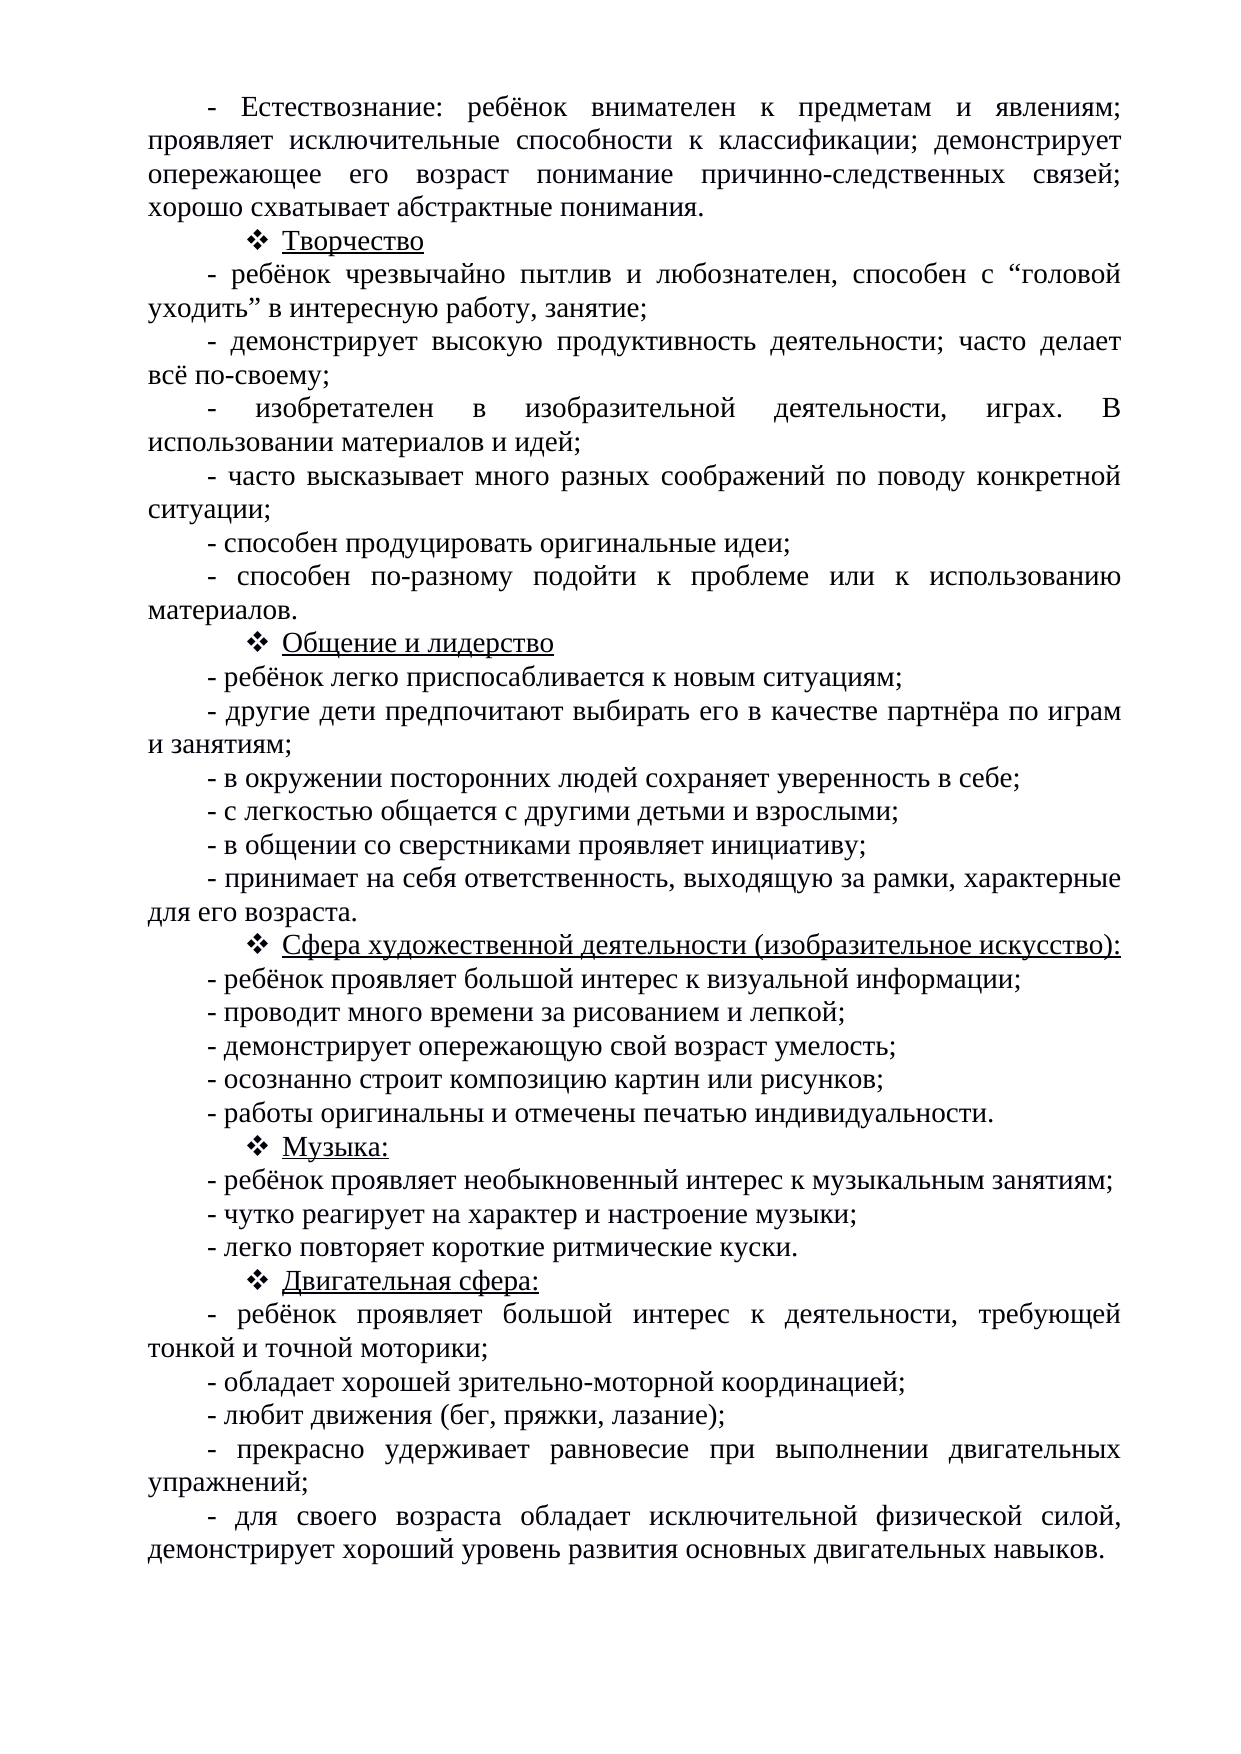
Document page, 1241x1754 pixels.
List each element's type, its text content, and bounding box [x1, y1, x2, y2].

list Двигательная сфера: [244, 1263, 1122, 1297]
text - способен по-разному подойти к проблеме или к использованию материалов. [148, 558, 1122, 625]
text - демонстрирует опережающую свой возраст умелость; [148, 1028, 1122, 1062]
text - в окружении посторонних людей сохраняет уверенность в себе; [148, 760, 1122, 793]
text - изобретателен в изобразительной деятельности, играх. В использовании материалов и идей; [148, 391, 1122, 458]
text - любит движения (бег, пряжки, лазание); [148, 1397, 1122, 1431]
text - проводит много времени за рисованием и лепкой; [148, 994, 1122, 1028]
text - принимает на себя ответственность, выходящую за рамки, характерные для его возраста. [148, 860, 1122, 927]
list Общение и лидерство [244, 625, 1122, 659]
text - ребёнок чрезвычайно пытлив и любознателен, способен с “головой уходить” в интересную работу, занятие; [148, 256, 1122, 323]
text - прекрасно удерживает равновесие при выполнении двигательных упражнений; [148, 1431, 1122, 1498]
list Творчество [244, 223, 1122, 256]
text - Естествознание: ребёнок внимателен к предметам и явлениям; проявляет исключительные способности к классификации; демонстрирует опережающее его возраст понимание причинно-следственных связей; хорошо схватывает абстрактные понимания. [148, 89, 1122, 223]
text - ребёнок легко приспосабливается к новым ситуациям; [148, 659, 1122, 693]
text - работы оригинальны и отмечены печатью индивидуальности. [148, 1095, 1122, 1129]
text - c легкостью общается с другими детьми и взрослыми; [148, 793, 1122, 827]
list Музыка: [244, 1129, 1122, 1162]
text - ребёнок проявляет необыкновенный интерес к музыкальным занятиям; [148, 1162, 1122, 1196]
text - легко повторяет короткие ритмические куски. [148, 1229, 1122, 1263]
text - обладает хорошей зрительно-моторной координацией; [148, 1364, 1122, 1397]
text - способен продуцировать оригинальные идеи; [148, 525, 1122, 558]
list Сфера художественной деятельности (изобразительное искусство): [244, 927, 1122, 961]
text - чутко реагирует на характер и настроение музыки; [148, 1196, 1122, 1229]
text - ребёнок проявляет большой интерес к деятельности, требующей тонкой и точной моторики; [148, 1297, 1122, 1364]
text - часто высказывает много разных соображений по поводу конкретной ситуации; [148, 458, 1122, 525]
text - демонстрирует высокую продуктивность деятельности; часто делает всё по-своему; [148, 323, 1122, 391]
text - осознанно строит композицию картин или рисунков; [148, 1062, 1122, 1095]
text - для своего возраста обладает исключительной физической силой, демонстрирует хороший уровень развития основных двигательных навыков. [148, 1498, 1122, 1565]
text - другие дети предпочитают выбирать его в качестве партнёра по играм и занятиям; [148, 693, 1122, 760]
text - в общении со сверстниками проявляет инициативу; [148, 827, 1122, 860]
text - ребёнок проявляет большой интерес к визуальной информации; [148, 961, 1122, 994]
